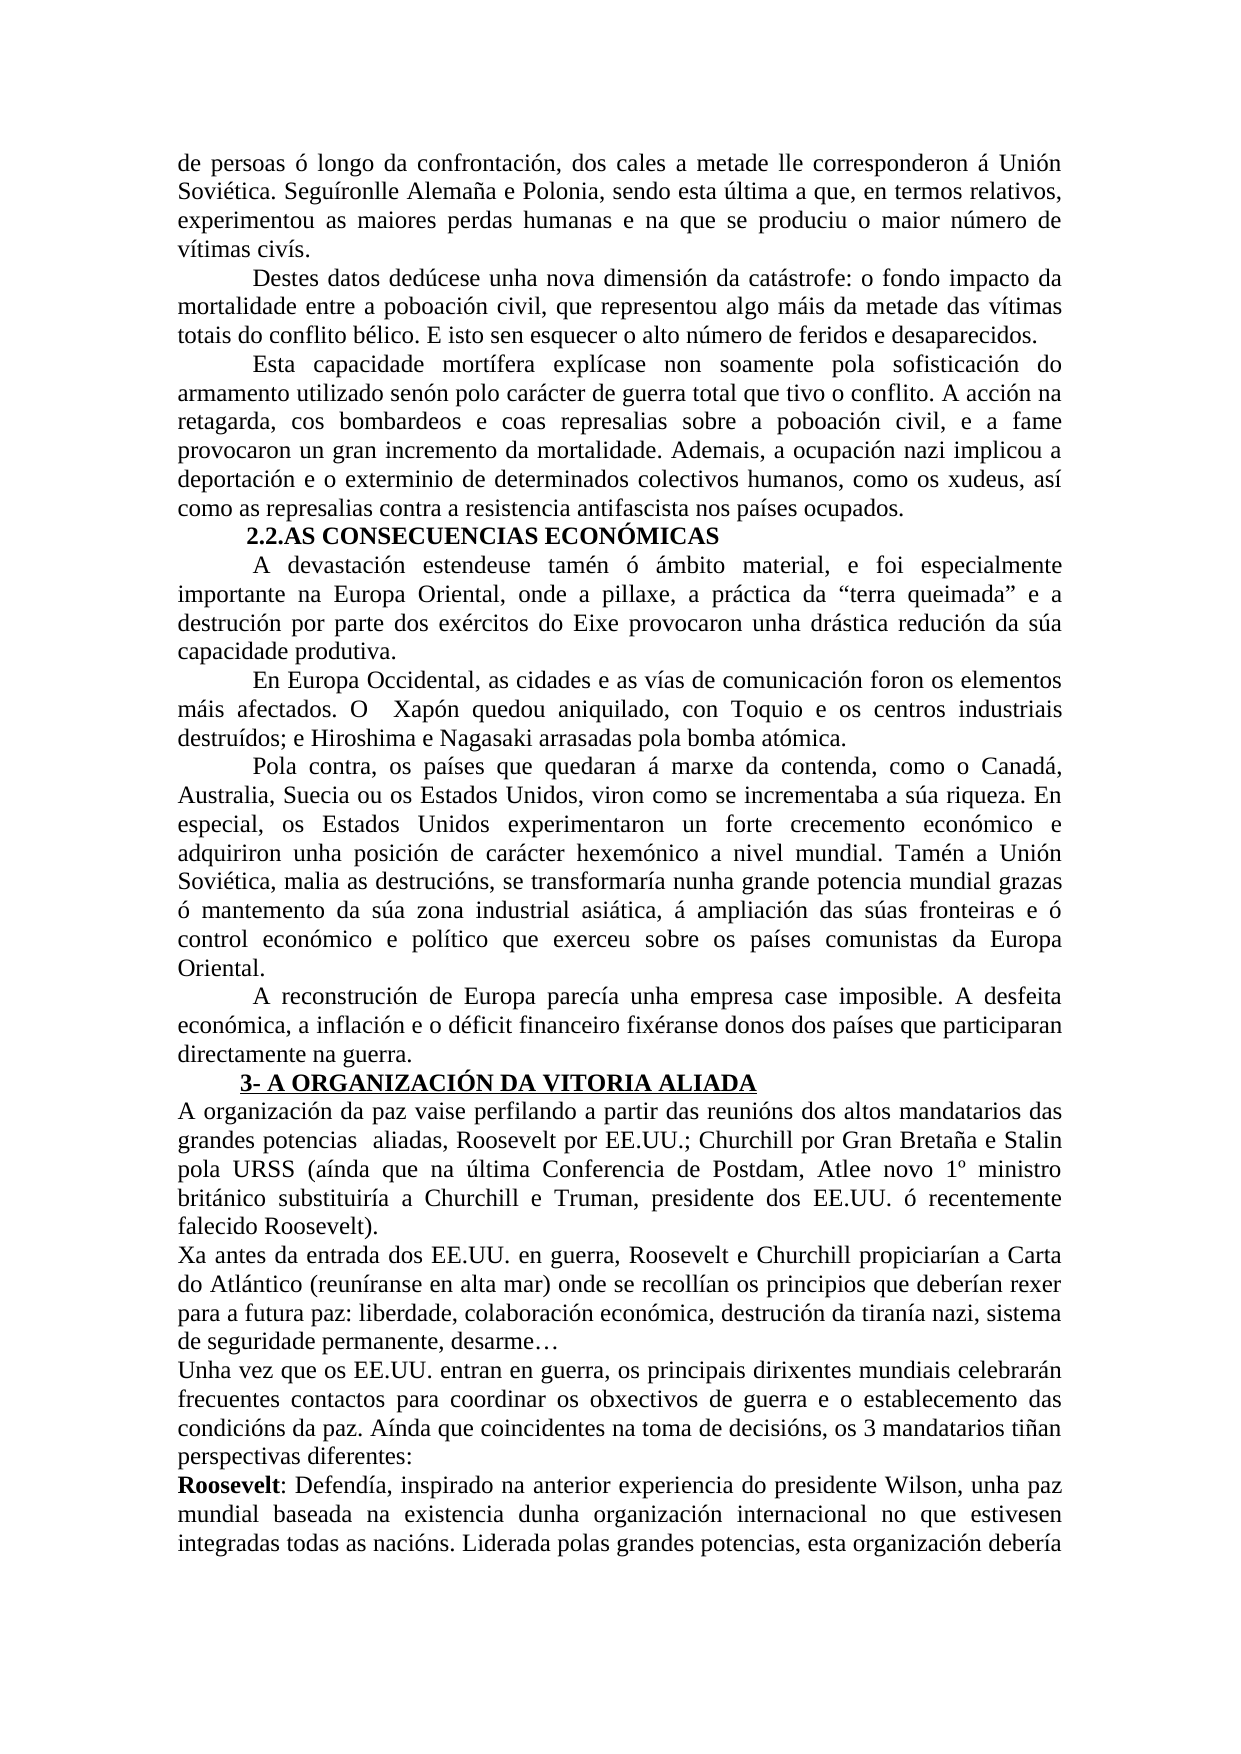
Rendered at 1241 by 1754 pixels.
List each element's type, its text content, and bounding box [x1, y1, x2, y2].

text A devastación estendeuse tamén ó ámbito material, e foi especialmente importante na Europa Oriental, onde a pillaxe, a práctica da “terra queimada” e a destrución por parte dos exércitos do Eixe provocaron unha drástica redución da súa capacidade produtiva. [177, 550, 1063, 665]
text 2.2.AS CONSECUENCIAS ECONÓMICAS [177, 521, 1063, 550]
text Xa antes da entrada dos EE.UU. en guerra, Roosevelt e Churchill propiciarían a Carta do Atlántico (reuníranse en alta mar) onde se recollían os principios que deberían rexer para a futura paz: liberdade, colaboración económica, destrución da tiranía nazi, sistema de seguridade permanente, desarme… [177, 1240, 1063, 1355]
text Esta capacidade mortífera explícase non soamente pola sofisticación do armamento utilizado senón polo carácter de guerra total que tivo o conflito. A acción na retagarda, cos bombardeos e coas represalias sobre a poboación civil, e a fame provocaron un gran incremento da mortalidade. Ademais, a ocupación nazi implicou a deportación e o exterminio de determinados colectivos humanos, como os xudeus, así como as represalias contra a resistencia antifascista nos países ocupados. [177, 349, 1063, 521]
text Destes datos dedúcese unha nova dimensión da catástrofe: o fondo impacto da mortalidade entre a poboación civil, que representou algo máis da metade das vítimas totais do conflito bélico. E isto sen esquecer o alto número de feridos e desaparecidos. [177, 263, 1063, 349]
text A reconstrución de Europa parecía unha empresa case imposible. A desfeita económica, a inflación e o déficit financeiro fixéranse donos dos países que participaran directamente na guerra. [177, 981, 1063, 1068]
text Unha vez que os EE.UU. entran en guerra, os principais dirixentes mundiais celebrarán frecuentes contactos para coordinar os obxectivos de guerra e o establecemento das condicións da paz. Aínda que coincidentes na toma de decisións, os 3 mandatarios tiñan perspectivas diferentes: [177, 1355, 1063, 1470]
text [177, 148, 1063, 263]
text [177, 1470, 1063, 1556]
text En Europa Occidental, as cidades e as vías de comunicación foron os elementos máis afectados. O Xapón quedou aniquilado, con Toquio e os centros industriais destruídos; e Hiroshima e Nagasaki arrasadas pola bomba atómica. [177, 665, 1063, 751]
text Pola contra, os países que quedaran á marxe da contenda, como o Canadá, Australia, Suecia ou os Estados Unidos, viron como se incrementaba a súa riqueza. En especial, os Estados Unidos experimentaron un forte crecemento económico e adquiriron unha posición de carácter hexemónico a nivel mundial. Tamén a Unión Soviética, malia as destrucións, se transformaría nunha grande potencia mundial grazas ó mantemento da súa zona industrial asiática, á ampliación das súas fronteiras e ó control económico e político que exerceu sobre os países comunistas da Europa Oriental. [177, 751, 1063, 981]
text A organización da paz vaise perfilando a partir das reunións dos altos mandatarios das grandes potencias aliadas, Roosevelt por EE.UU.; Churchill por Gran Bretaña e Stalin pola URSS (aínda que na última Conferencia de Postdam, Atlee novo 1º ministro británico substituiría a Churchill e Truman, presidente dos EE.UU. ó recentemente falecido Roosevelt). [177, 1096, 1063, 1240]
text 3- A ORGANIZACIÓN DA VITORIA ALIADA [177, 1068, 1063, 1096]
